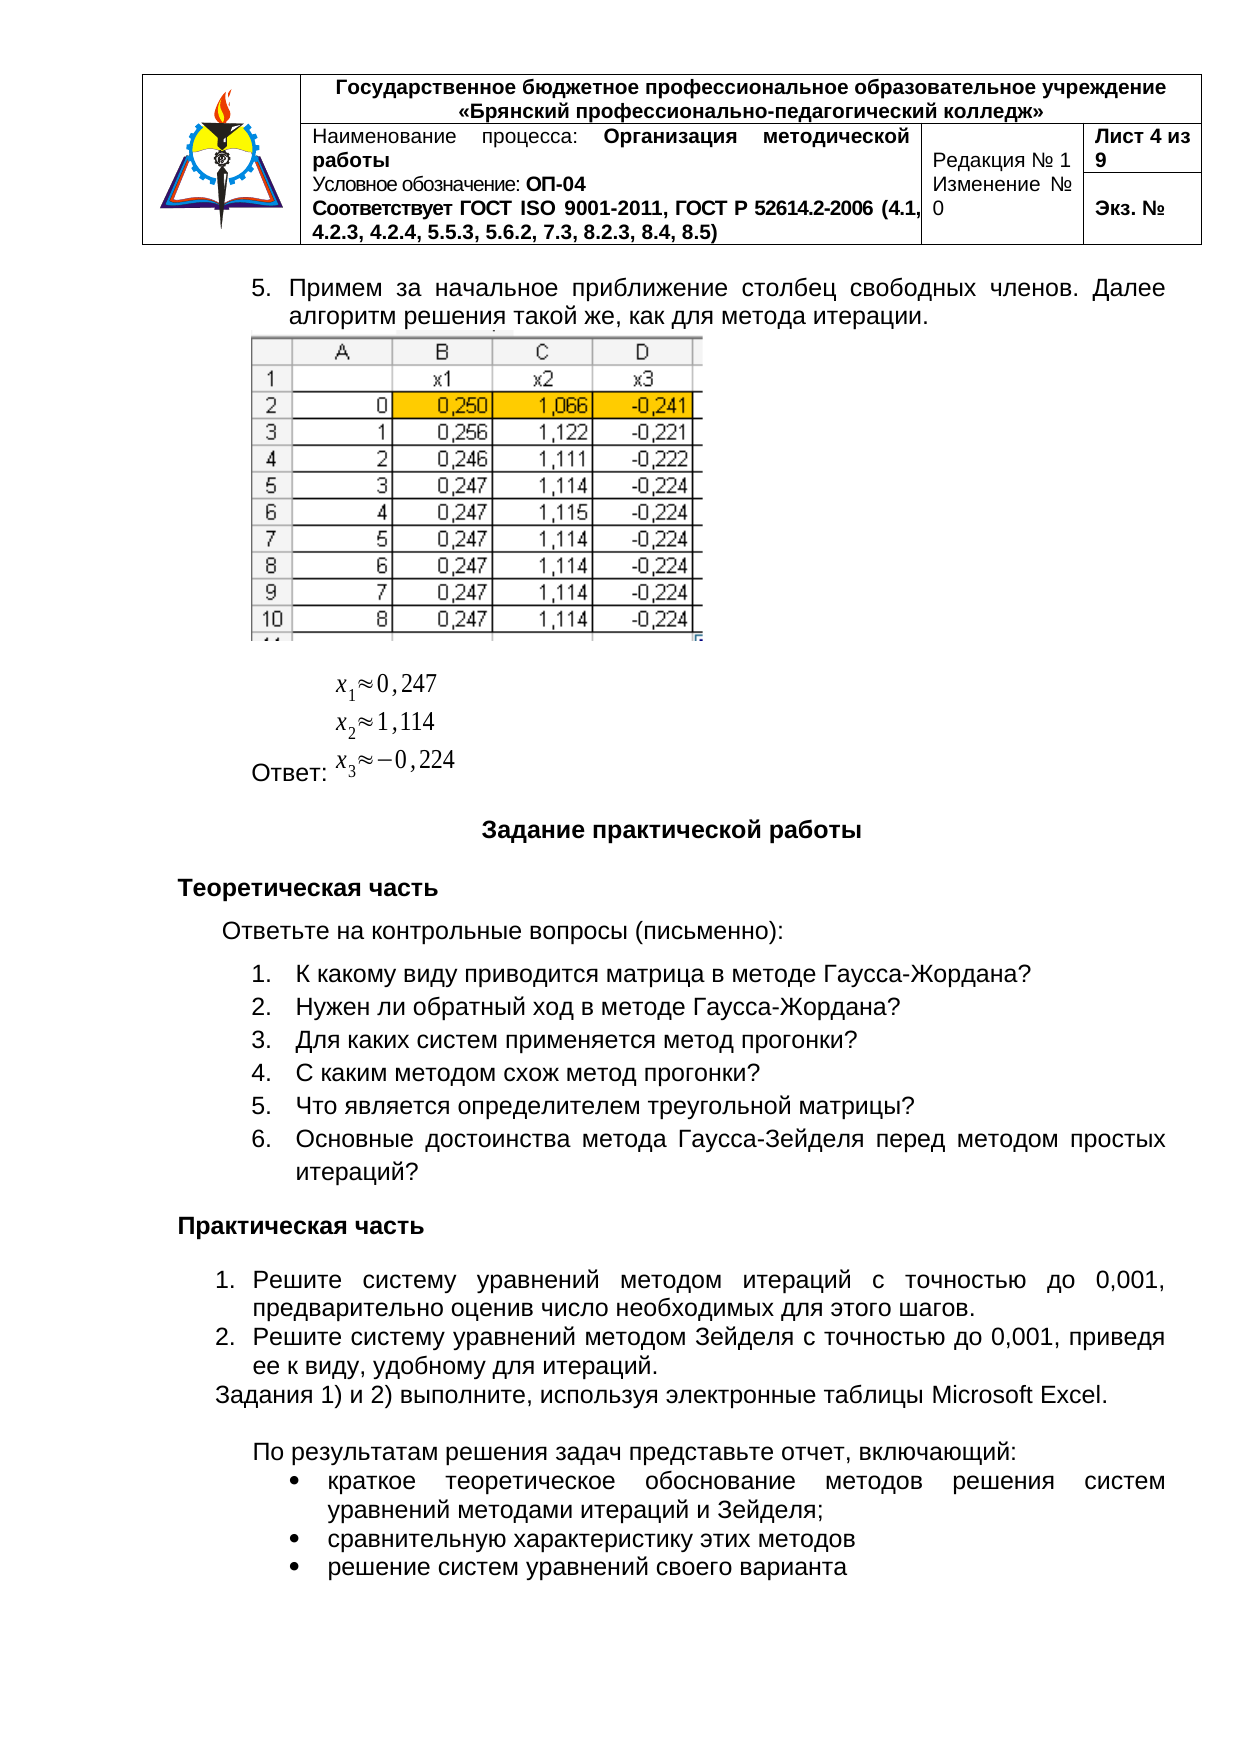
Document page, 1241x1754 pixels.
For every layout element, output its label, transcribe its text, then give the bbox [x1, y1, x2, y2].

list Нужен ли обратный ход в методе Гаусса-Жордана? [251, 992, 1167, 1021]
list Примем за начальное приближение столбец свободных членов. Далее алгоритм решения такой же, как для метода итерации. [251, 273, 1167, 330]
text Практическая часть [177, 1211, 1167, 1239]
list Что является определителем треугольной матрицы? [251, 1091, 1167, 1120]
text Задания 1) и 2) выполните, используя электронные таблицы Microsoft Excel. [215, 1380, 1167, 1408]
text По результатам решения задач представьте отчет, включающий: [177, 1437, 1167, 1466]
list К какому виду приводится матрица в методе Гаусса-Жордана? [251, 959, 1167, 988]
list сравнительную характеристику этих методов [290, 1523, 1167, 1552]
list решение систем уравнений своего варианта [290, 1552, 1167, 1581]
text Ответ: [177, 669, 1167, 786]
list Основные достоинства метода Гаусса-Зейделя перед методом простых итераций? [251, 1124, 1167, 1186]
picture [251, 330, 703, 641]
text Задание практической работы [177, 815, 1167, 844]
text Ответьте на контрольные вопросы (письменно): [222, 916, 1167, 944]
list краткое теоретическое обоснование методов решения систем уравнений методами итераций и Зейделя; [290, 1466, 1167, 1523]
text Теоретическая часть [177, 873, 1167, 901]
list Решите систему уравнений методом итераций с точностью до 0,001, предварительно оценив число необходимых для этого шагов. [215, 1265, 1167, 1322]
list С каким методом схож метод прогонки? [251, 1058, 1167, 1087]
list Решите систему уравнений методом Зейделя с точностью до 0,001, приведя ее к виду, удобному для итераций. [215, 1322, 1167, 1380]
list Для каких систем применяется метод прогонки? [251, 1025, 1167, 1054]
